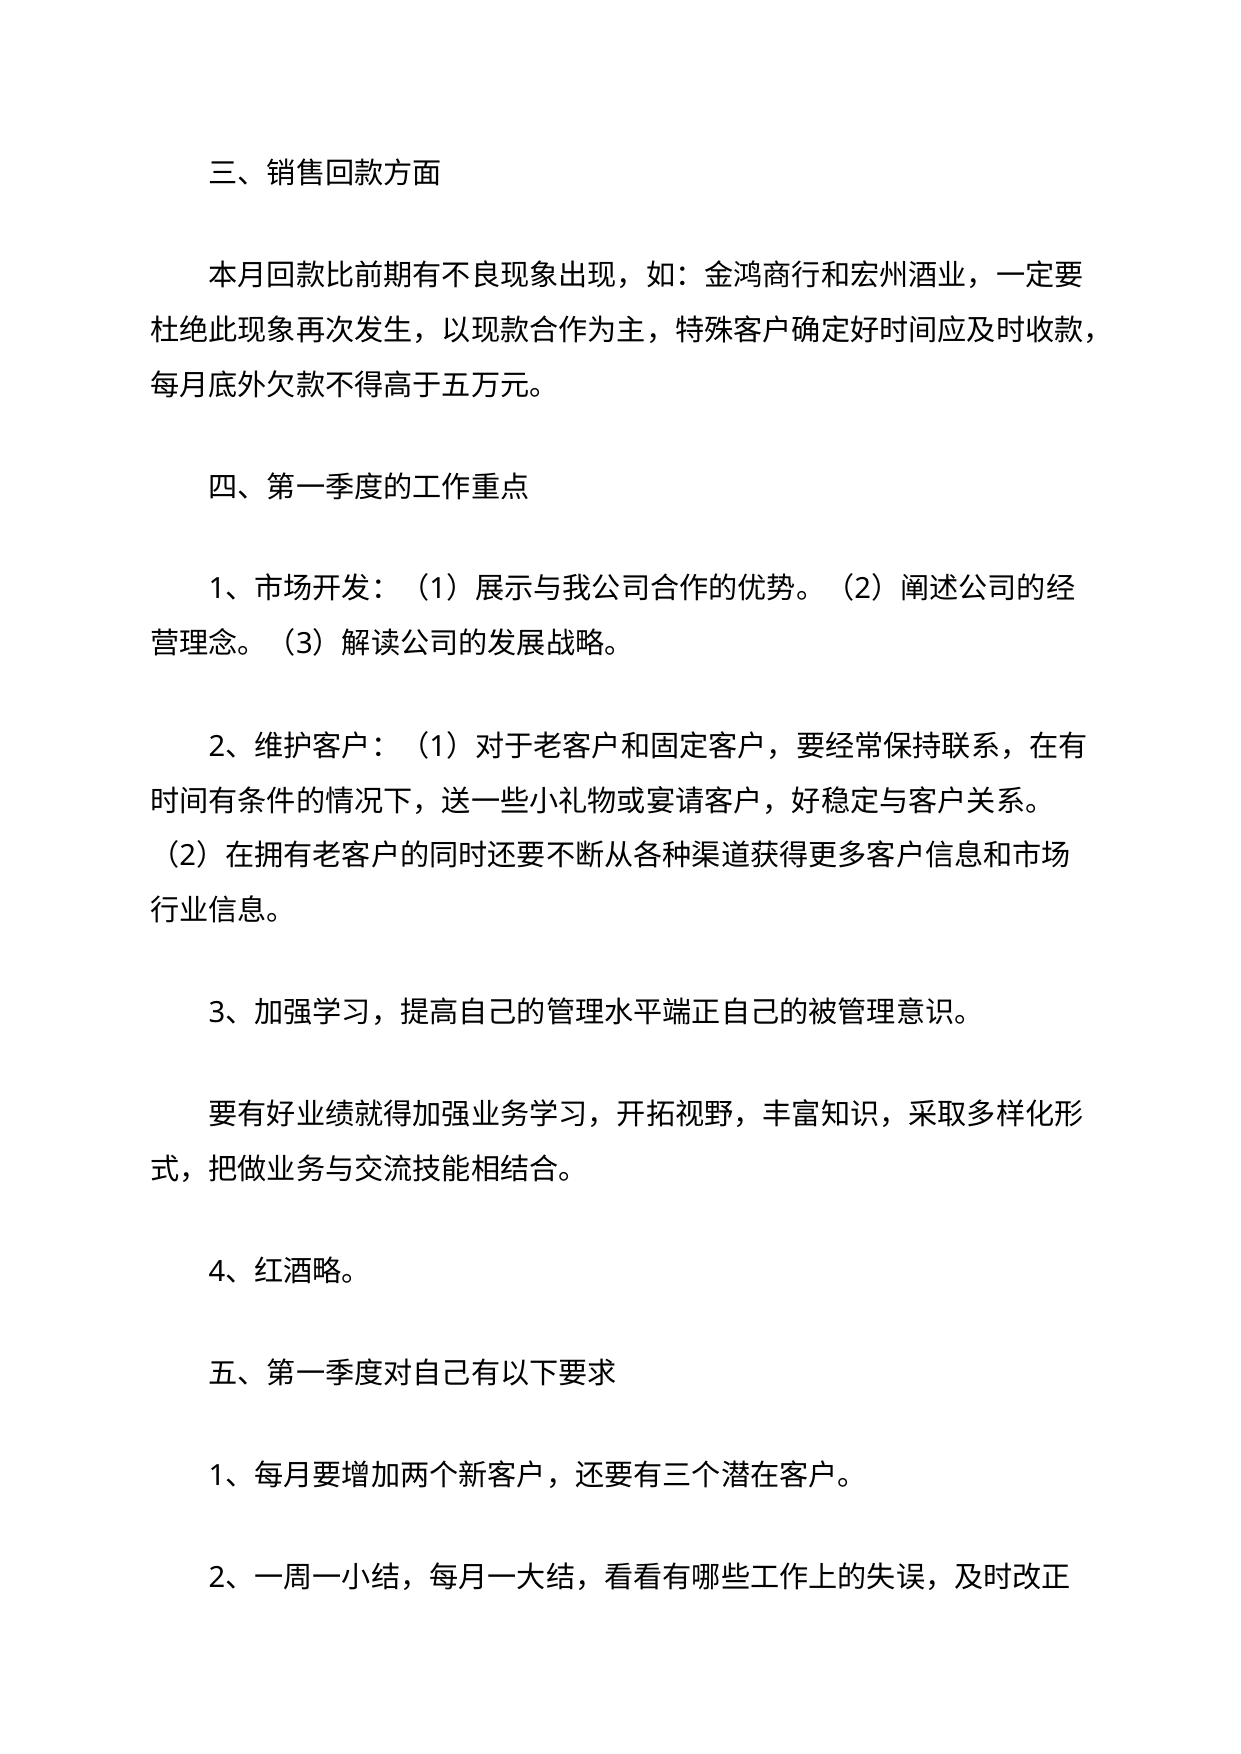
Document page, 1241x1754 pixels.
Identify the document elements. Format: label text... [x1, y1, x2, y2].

text 本月回款比前期有不良现象出现，如：金鸿商行和宏州酒业，一定要杜绝此现象再次发生，以现款合作为主，特殊客户确定好时间应及时收款，每月底外欠款不得高于五万元。 [150, 252, 1090, 404]
text 4、红酒略。 [150, 1247, 1090, 1290]
text 1、市场开发：（1）展示与我公司合作的优势。（2）阐述公司的经营理念。（3）解读公司的发展战略。 [150, 565, 1090, 662]
text 3、加强学习，提高自己的管理水平端正自己的被管理意识。 [150, 989, 1090, 1031]
text 2、维护客户：（1）对于老客户和固定客户，要经常保持联系，在有时间有条件的情况下，送一些小礼物或宴请客户，好稳定与客户关系。（2）在拥有老客户的同时还要不断从各种渠道获得更多客户信息和市场行业信息。 [150, 722, 1090, 929]
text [150, 1553, 1090, 1596]
text 1、每月要增加两个新客户，还要有三个潜在客户。 [150, 1451, 1090, 1493]
text 五、第一季度对自己有以下要求 [150, 1349, 1090, 1392]
text 要有好业绩就得加强业务学习，开拓视野，丰富知识，采取多样化形式，把做业务与交流技能相结合。 [150, 1091, 1090, 1188]
text 三、销售回款方面 [150, 150, 1090, 192]
text 四、第一季度的工作重点 [150, 463, 1090, 506]
